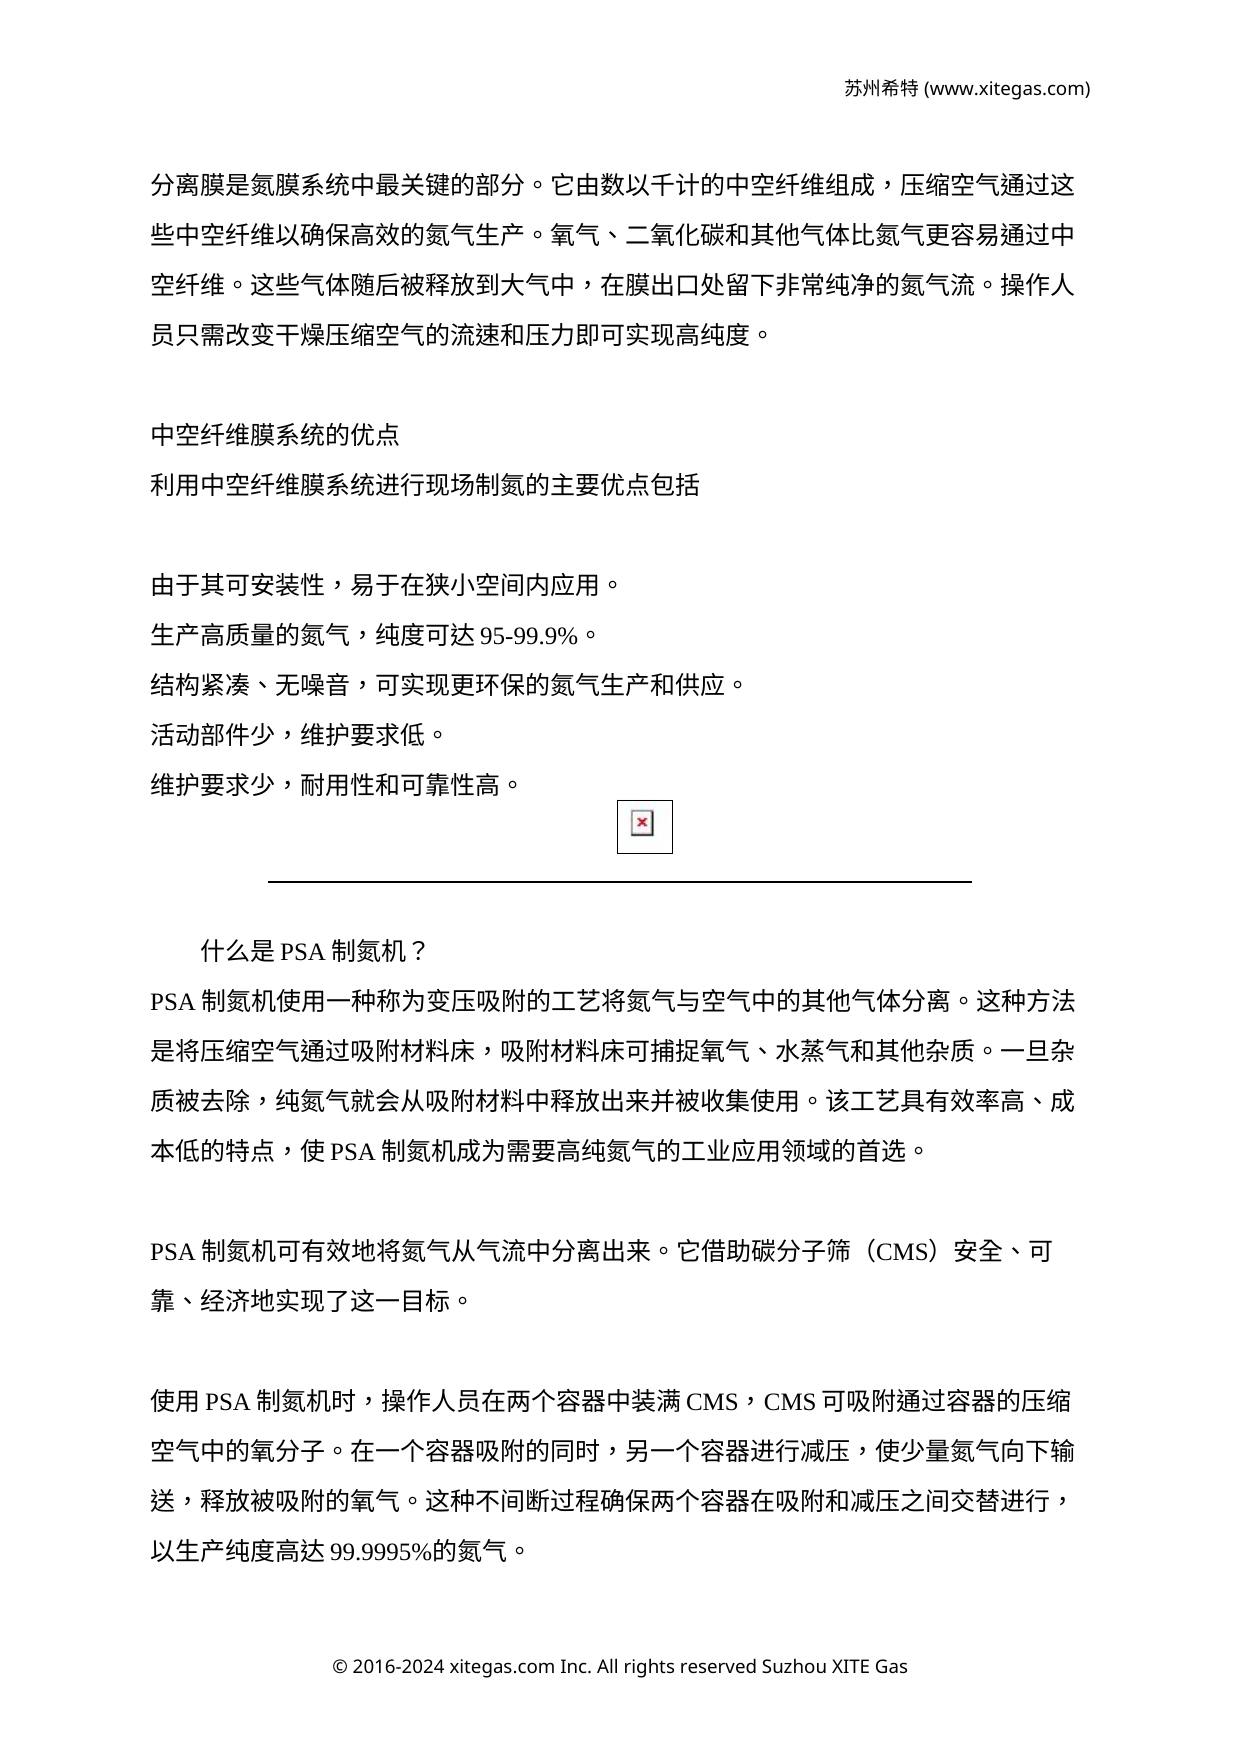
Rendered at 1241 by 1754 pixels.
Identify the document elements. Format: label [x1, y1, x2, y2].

text [150, 916, 1090, 1566]
text [150, 150, 1090, 800]
picture [618, 801, 672, 853]
